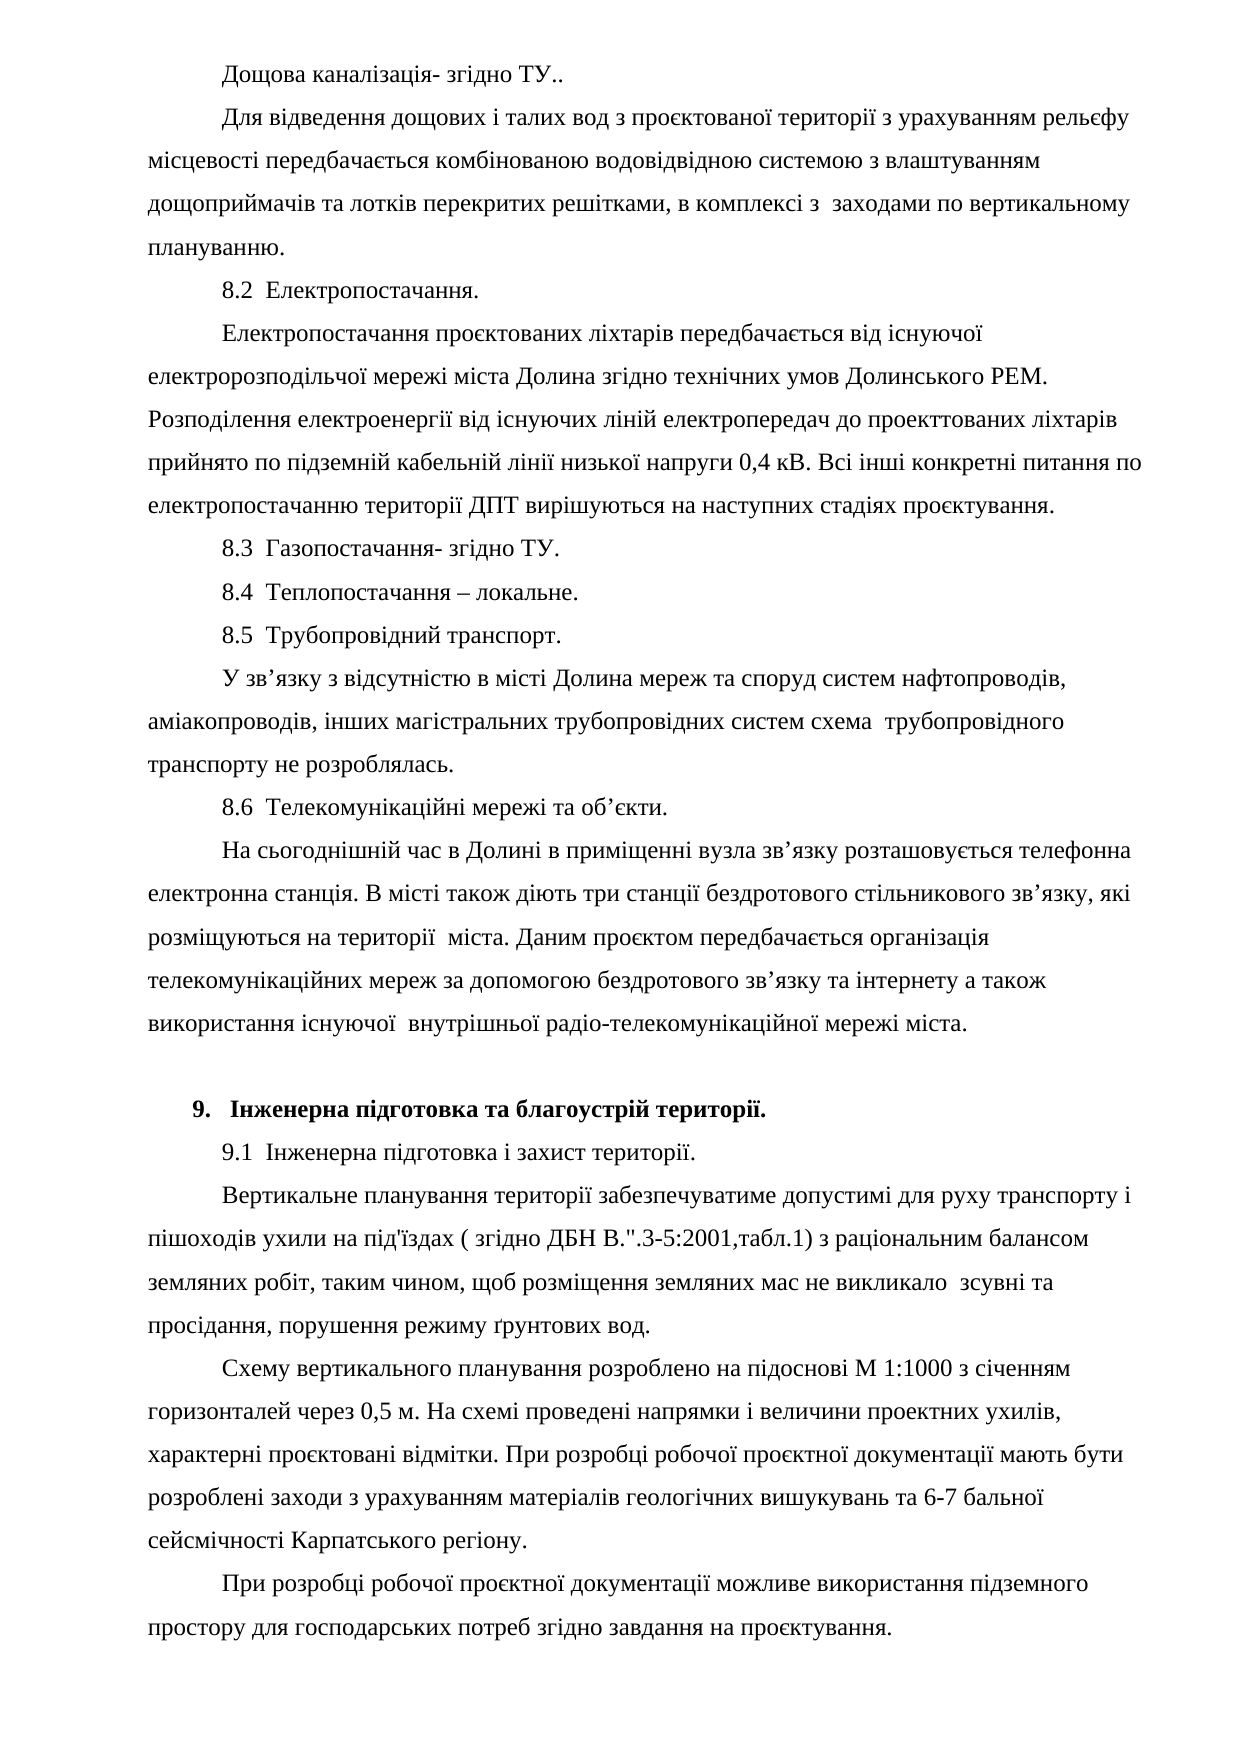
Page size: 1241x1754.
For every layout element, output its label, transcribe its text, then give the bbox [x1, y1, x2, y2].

list Електропостачання. [222, 275, 1165, 303]
list Інженерна підготовка та благоустрій території. [192, 1094, 1165, 1123]
list Інженерна підготовка і захист території. [222, 1137, 1165, 1166]
text На сьогоднішній час в Долині в приміщенні вузла зв’язку розташовується телефонна електронна станція. В місті також діють три станції бездротового стільникового зв’язку, які розміщуються на території міста. Даним проєктом передбачається організація телекомунікаційних мереж за допомогою бездротового зв’язку та інтернету а також використання існуючої внутрішньої радіо-телекомунікаційної мережі міста. [148, 835, 1165, 1037]
list Газопостачання- згідно ТУ. [222, 533, 1165, 562]
text Вертикальне планування території забезпечуватиме допустимі для руху транспорту і пішоходів ухили на під'їздах ( згідно ДБН В.".3-5:2001,табл.1) з раціональним балансом земляних робіт, таким чином, щоб розміщення земляних мас не викликало зсувні та просідання, порушення режиму ґрунтових вод. [148, 1180, 1165, 1338]
text У зв’язку з відсутністю в місті Долина мереж та споруд систем нафтопроводів, аміакопроводів, інших магістральних трубопровідних систем схема трубопровідного транспорту не розроблялась. [148, 663, 1165, 778]
list Телекомунікаційні мережі та об’єкти. [222, 792, 1165, 821]
text Схему вертикального планування розроблено на підоснові М 1:1000 з січенням горизонталей через 0,5 м. На схемі проведені напрямки і величини проектних ухилів, характерні проєктовані відмітки. При розробці робочої проєктної документації мають бути розроблені заходи з урахуванням матеріалів геологічних вишукувань та 6-7 бальної сейсмічності Карпатського регіону. [148, 1353, 1165, 1554]
text При розробці робочої проєктної документації можливе використання підземного простору для господарських потреб згідно завдання на проєктування. [148, 1568, 1165, 1640]
text Електропостачання проєктованих ліхтарів передбачається від існуючої електророзподільчої мережі міста Долина згідно технічних умов Долинського РЕМ. Розподілення електроенергії від існуючих ліній електропередач до проекттованих ліхтарів прийнято по підземній кабельній лінії низької напруги 0,4 кВ. Всі інші конкретні питання по електропостачанню території ДПТ вирішуються на наступних стадіях проєктування. [148, 318, 1165, 519]
list Трубопровідний транспорт. [222, 620, 1165, 648]
text Для відведення дощових і талих вод з проєктованої території з урахуванням рельєфу місцевості передбачається комбінованою водовідвідною системою з влаштуванням дощоприймачів та лотків перекритих решітками, в комплексі з заходами по вертикальному плануванню. [148, 102, 1165, 260]
text Дощова каналізація- згідно ТУ.. [148, 59, 1165, 88]
list Теплопостачання – локальне. [222, 577, 1165, 605]
